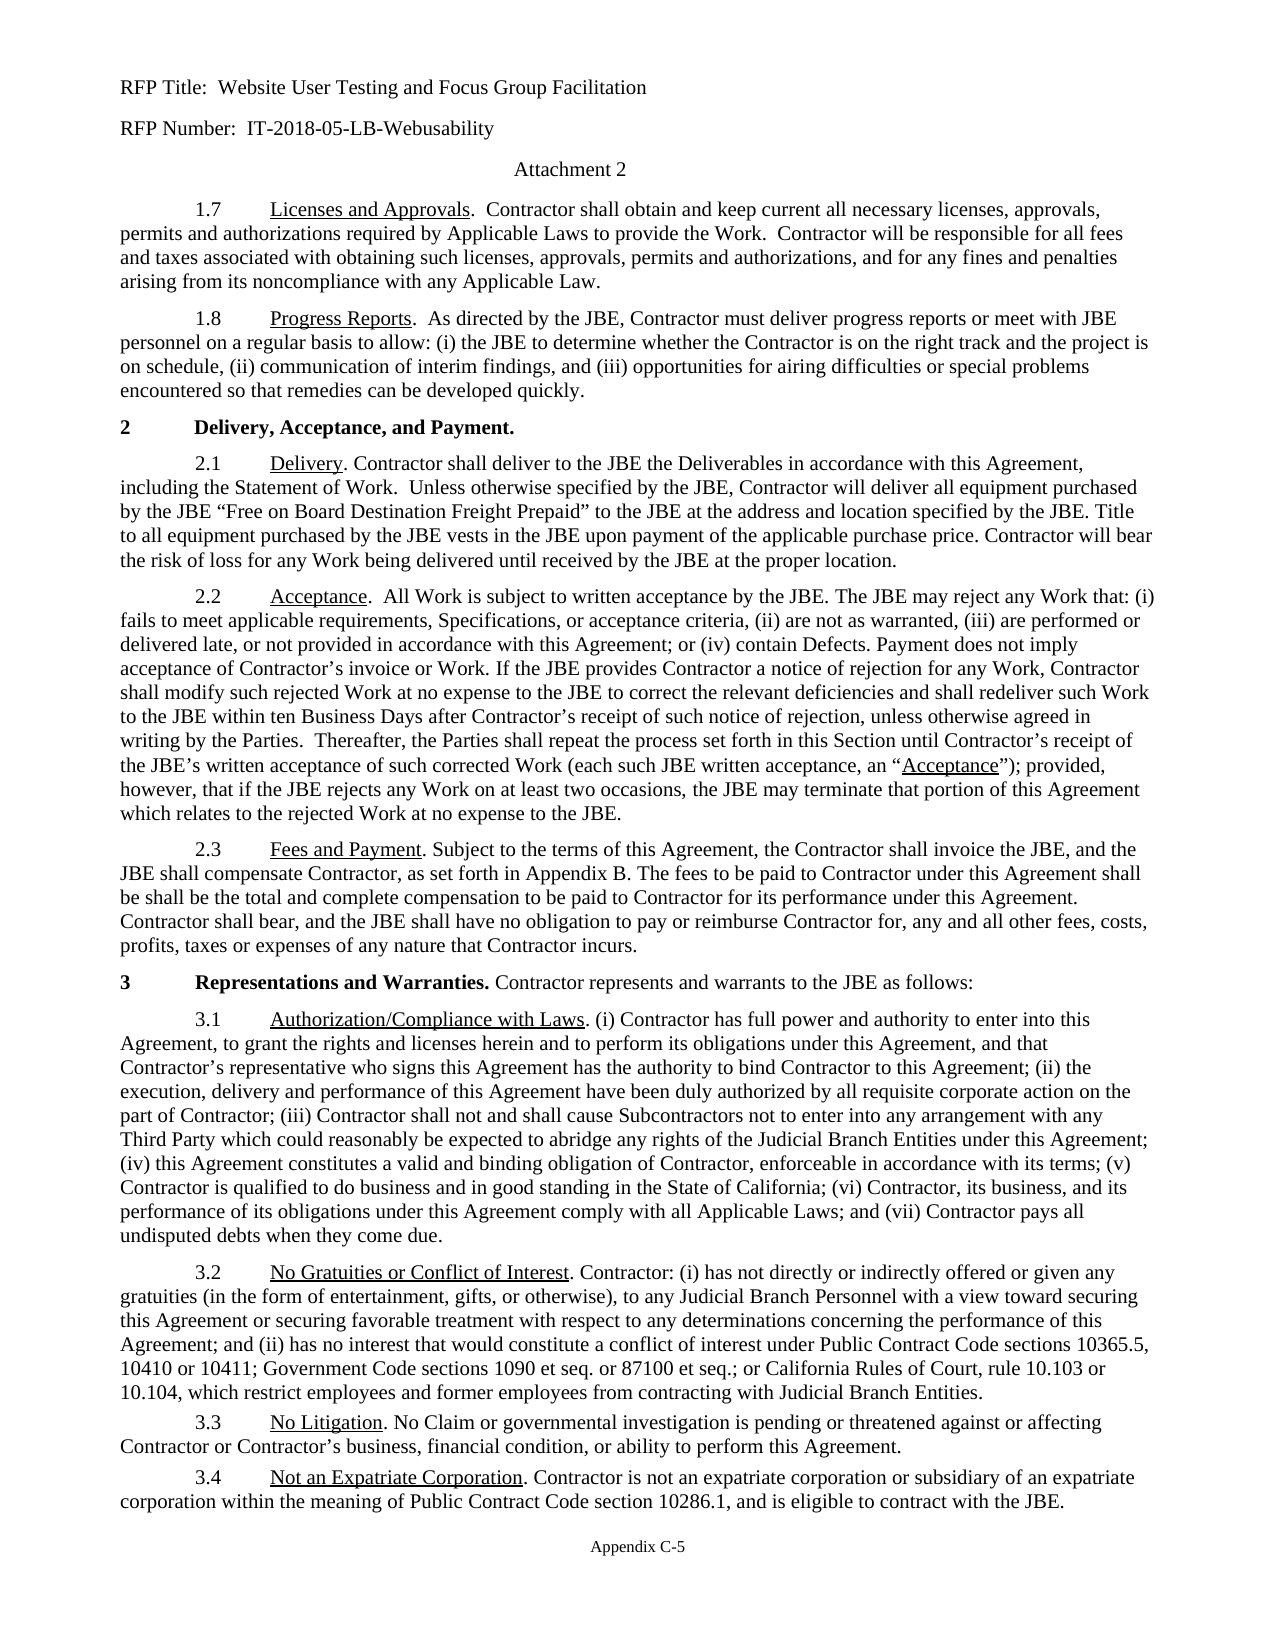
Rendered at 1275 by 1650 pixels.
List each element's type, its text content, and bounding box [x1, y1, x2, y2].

subtitle No Litigation. No Claim or governmental investigation is pending or threatened against or affecting Contractor or Contractor’s business, financial condition, or ability to perform this Agreement. [120, 1410, 1155, 1458]
subtitle 1.8 Progress Reports. As directed by the JBE, Contractor must deliver progress reports or meet with JBE personnel on a regular basis to allow: (i) the JBE to determine whether the Contractor is on the right track and the project is on schedule, (ii) communication of interim findings, and (iii) opportunities for airing difficulties or special problems encountered so that remedies can be developed quickly. [120, 306, 1155, 402]
list Delivery. Contractor shall deliver to the JBE the Deliverables in accordance with this Agreement, including the Statement of Work. Unless otherwise specified by the JBE, Contractor will deliver all equipment purchased by the JBE “Free on Board Destination Freight Prepaid” to the JBE at the address and location specified by the JBE. Title to all equipment purchased by the JBE vests in the JBE upon payment of the applicable purchase price. Contractor will bear the risk of loss for any Work being delivered until received by the JBE at the proper location. [120, 451, 1155, 572]
list Acceptance. All Work is subject to written acceptance by the JBE. The JBE may reject any Work that: (i) fails to meet applicable requirements, Specifications, or acceptance criteria, (ii) are not as warranted, (iii) are performed or delivered late, or not provided in accordance with this Agreement; or (iv) contain Defects. Payment does not imply acceptance of Contractor’s invoice or Work. If the JBE provides Contractor a notice of rejection for any Work, Contractor shall modify such rejected Work at no expense to the JBE to correct the relevant deficiencies and shall redeliver such Work to the JBE within ten Business Days after Contractor’s receipt of such notice of rejection, unless otherwise agreed in writing by the Parties. Thereafter, the Parties shall repeat the process set forth in this Section until Contractor’s receipt of the JBE’s written acceptance of such corrected Work (each such JBE written acceptance, an “Acceptance”); provided, however, that if the JBE rejects any Work on at least two occasions, the JBE may terminate that portion of this Agreement which relates to the rejected Work at no expense to the JBE. [120, 584, 1155, 825]
subtitle Authorization/Compliance with Laws. (i) Contractor has full power and authority to enter into this Agreement, to grant the rights and licenses herein and to perform its obligations under this Agreement, and that Contractor’s representative who signs this Agreement has the authority to bind Contractor to this Agreement; (ii) the execution, delivery and performance of this Agreement have been duly authorized by all requisite corporate action on the part of Contractor; (iii) Contractor shall not and shall cause Subcontractors not to enter into any arrangement with any Third Party which could reasonably be expected to abridge any rights of the Judicial Branch Entities under this Agreement; (iv) this Agreement constitutes a valid and binding obligation of Contractor, enforceable in accordance with its terms; (v) Contractor is qualified to do business and in good standing in the State of California; (vi) Contractor, its business, and its performance of its obligations under this Agreement comply with all Applicable Laws; and (vii) Contractor pays all undisputed debts when they come due. [120, 1007, 1155, 1247]
subtitle No Gratuities or Conflict of Interest. Contractor: (i) has not directly or indirectly offered or given any gratuities (in the form of entertainment, gifts, or otherwise), to any Judicial Branch Personnel with a view toward securing this Agreement or securing favorable treatment with respect to any determinations concerning the performance of this Agreement; and (ii) has no interest that would constitute a conflict of interest under Public Contract Code sections 10365.5, 10410 or 10411; Government Code sections 1090 et seq. or 87100 et seq.; or California Rules of Court, rule 10.103 or 10.104, which restrict employees and former employees from contracting with Judicial Branch Entities. [120, 1260, 1155, 1404]
subtitle Not an Expatriate Corporation. Contractor is not an expatriate corporation or subsidiary of an expatriate corporation within the meaning of Public Contract Code section 10286.1, and is eligible to contract with the JBE. [120, 1465, 1155, 1513]
list Representations and Warranties. Contractor represents and warrants to the JBE as follows: [120, 970, 1155, 994]
list Delivery, Acceptance, and Payment. [120, 415, 1155, 439]
subtitle 1.7 Licenses and Approvals. Contractor shall obtain and keep current all necessary licenses, approvals, permits and authorizations required by Applicable Laws to provide the Work. Contractor will be responsible for all fees and taxes associated with obtaining such licenses, approvals, permits and authorizations, and for any fines and penalties arising from its noncompliance with any Applicable Law. [120, 197, 1155, 293]
list 2.3 Fees and Payment. Subject to the terms of this Agreement, the Contractor shall invoice the JBE, and the JBE shall compensate Contractor, as set forth in Appendix B. The fees to be paid to Contractor under this Agreement shall be shall be the total and complete compensation to be paid to Contractor for its performance under this Agreement. Contractor shall bear, and the JBE shall have no obligation to pay or reimburse Contractor for, any and all other fees, costs, profits, taxes or expenses of any nature that Contractor incurs. [120, 837, 1155, 957]
